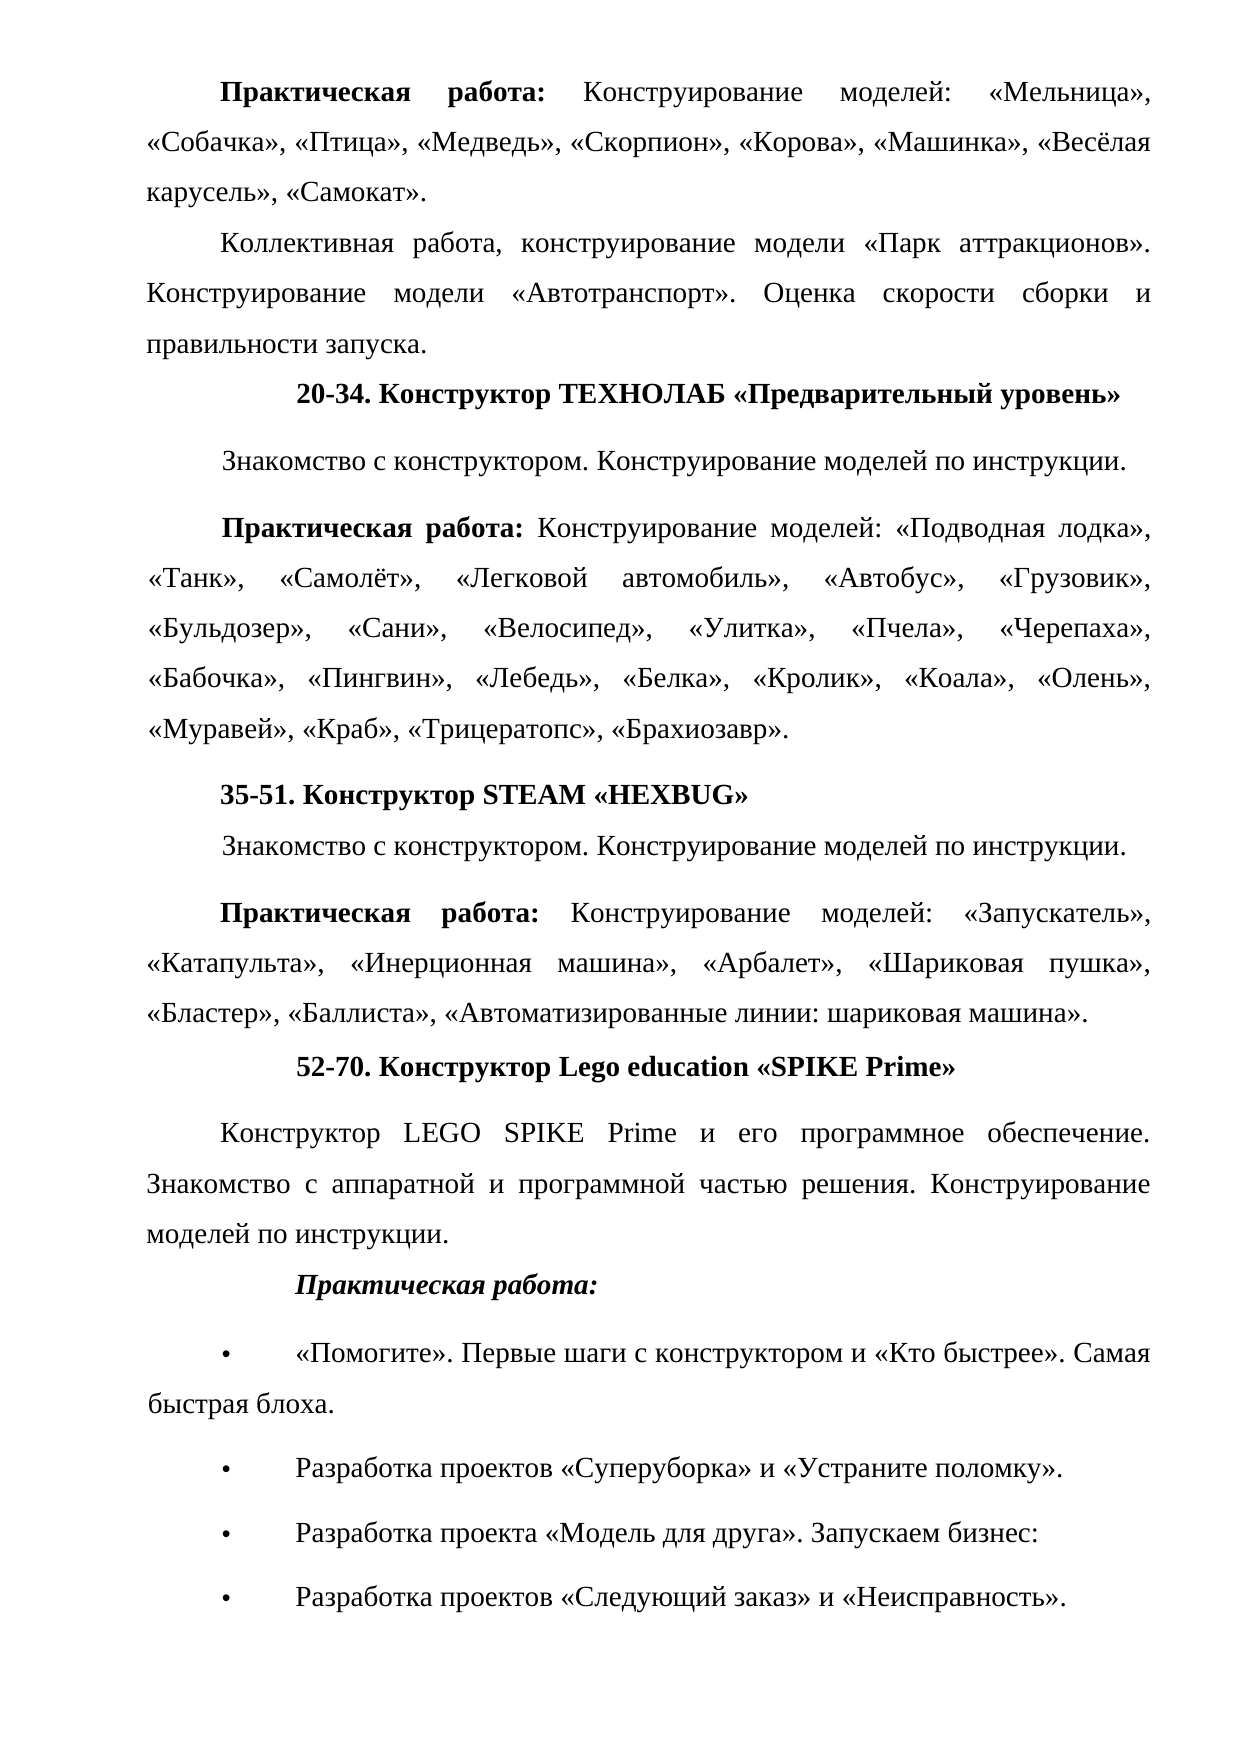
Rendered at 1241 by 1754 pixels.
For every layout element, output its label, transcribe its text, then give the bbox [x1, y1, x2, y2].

text Конструктор LЕGO SPIKE Prime и его программное обеспечение. Знакомство с аппаратной и программной частью решения. Конструирование моделей по инструкции. [146, 1116, 1152, 1250]
list Разработка проекта «Модель для друга». Запускаем бизнес: [148, 1515, 1152, 1548]
text Практическая работа: Конструирование моделей: «Мельница», «Собачка», «Птица», «Медведь», «Скорпион», «Корова», «Машинка», «Весёлая карусель», «Самокат». [146, 74, 1152, 208]
text 52-70. Конструктор Lego education «SPIKE Prime» [222, 1049, 1152, 1082]
text 35-51. Конструктор STEAM «HEXBUG» [146, 777, 1152, 811]
text Знакомство с конструктором. Конструирование моделей по инструкции. [148, 828, 1152, 862]
text Знакомство с конструктором. Конструирование моделей по инструкции. [148, 443, 1152, 477]
text Коллективная работа, конструирование модели «Парк аттракционов». Конструирование модели «Автотранспорт». Оценка скорости сборки и правильности запуска. [146, 225, 1152, 359]
list «Помогите». Первые шаги с конструктором и «Кто быстрее». Самая быстрая блоха. [148, 1336, 1152, 1419]
list Разработка проектов «Суперуборка» и «Устраните поломку». [148, 1450, 1152, 1484]
list Разработка проектов «Следующий заказ» и «Неисправность». [148, 1579, 1152, 1613]
text Практическая работа: Конструирование моделей: «Запускатель», «Катапульта», «Инерционная машина», «Арбалет», «Шариковая пушка», «Бластер», «Баллиста», «Автоматизированные линии: шариковая машина». [146, 895, 1152, 1029]
text Практическая работа: [221, 1267, 1152, 1301]
text 20-34. Конструктор ТЕХНОЛАБ «Предварительный уровень» [222, 377, 1152, 410]
text Практическая работа: Конструирование моделей: «Подводная лодка», «Танк», «Самолёт», «Легковой автомобиль», «Автобус», «Грузовик», «Бульдозер», «Сани», «Велосипед», «Улитка», «Пчела», «Черепаха», «Бабочка», «Пингвин», «Лебедь», «Белка», «Кролик», «Коала», «Олень», «Муравей», «Краб», «Трицератопс», «Брахиозавр». [148, 510, 1152, 744]
